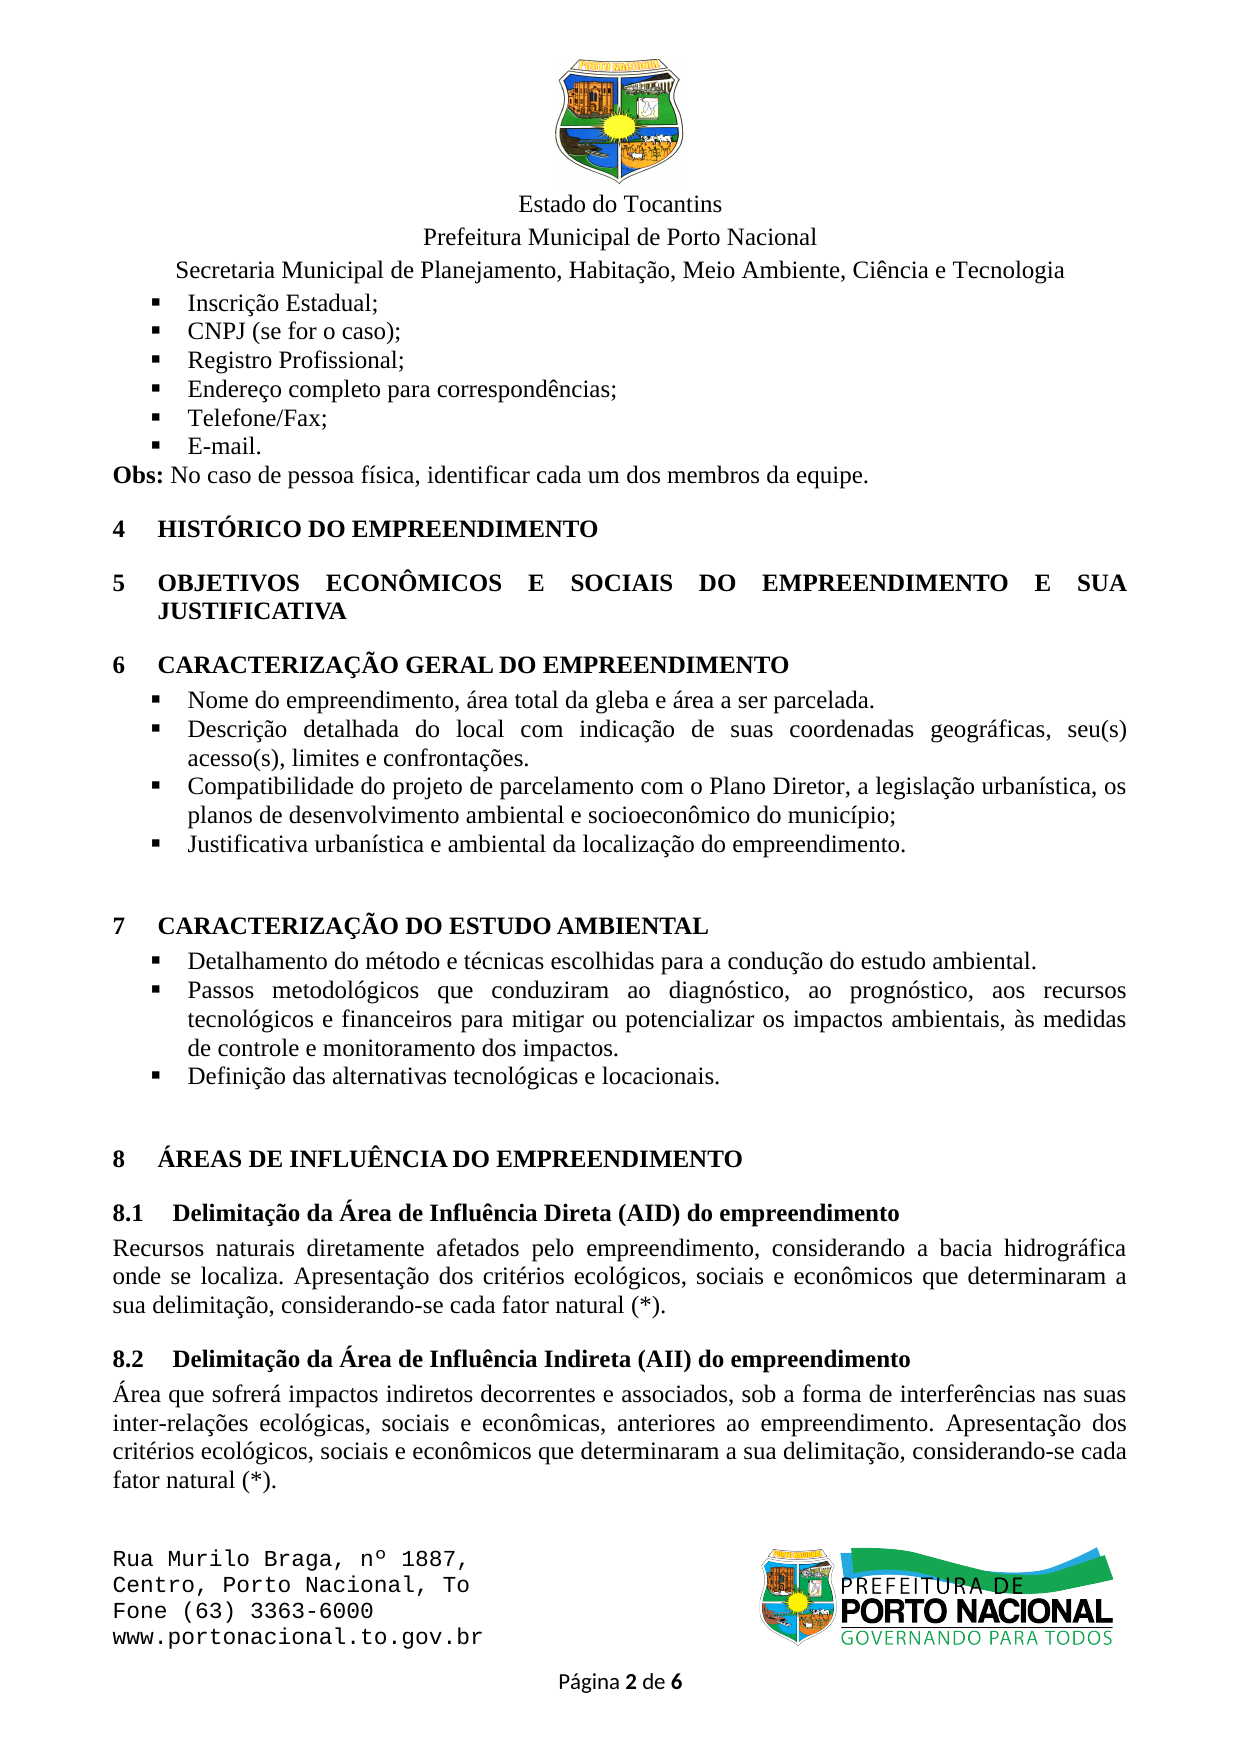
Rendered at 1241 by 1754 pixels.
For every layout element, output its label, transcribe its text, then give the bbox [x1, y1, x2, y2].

list Telefone/Fax; [150, 403, 1128, 431]
subtitle ÁREAS DE INFLUÊNCIA DO EMPREENDIMENTO [112, 1144, 1128, 1173]
text Obs: No caso de pessoa física, identificar cada um dos membros da equipe. [112, 460, 1128, 489]
list Justificativa urbanística e ambiental da localização do empreendimento. [150, 829, 1128, 858]
list Nome do empreendimento, área total da gleba e área a ser parcelada. [150, 685, 1128, 714]
list Passos metodológicos que conduziram ao diagnóstico, ao prognóstico, aos recursos tecnológicos e financeiros para mitigar ou potencializar os impactos ambientais, às medidas de controle e monitoramento dos impactos. [150, 975, 1128, 1061]
list Inscrição Estadual; [150, 288, 1128, 316]
picture [555, 59, 686, 189]
picture [759, 1547, 1114, 1650]
subtitle HISTÓRICO DO EMPREENDIMENTO [112, 514, 1128, 543]
list Definição das alternativas tecnológicas e locacionais. [150, 1061, 1128, 1090]
list E-mail. [150, 431, 1128, 460]
list Registro Profissional; [150, 345, 1128, 374]
text Área que sofrerá impactos indiretos decorrentes e associados, sob a forma de interferências nas suas inter-relações ecológicas, sociais e econômicas, anteriores ao empreendimento. Apresentação dos critérios ecológicos, sociais e econômicos que determinaram a sua delimitação, considerando-se cada fator natural (*). [112, 1379, 1128, 1494]
subtitle Delimitação da Área de Influência Indireta (AII) do empreendimento [112, 1344, 1128, 1373]
list Descrição detalhada do local com indicação de suas coordenadas geográficas, seu(s) acesso(s), limites e confrontações. [150, 714, 1128, 771]
subtitle CARACTERIZAÇÃO GERAL DO EMPREENDIMENTO [112, 650, 1128, 679]
list Compatibilidade do projeto de parcelamento com o Plano Diretor, a legislação urbanística, os planos de desenvolvimento ambiental e socioeconômico do município; [150, 771, 1128, 829]
list Endereço completo para correspondências; [150, 374, 1128, 403]
list CNPJ (se for o caso); [150, 316, 1128, 345]
list Detalhamento do método e técnicas escolhidas para a condução do estudo ambiental. [150, 946, 1128, 975]
text Recursos naturais diretamente afetados pelo empreendimento, considerando a bacia hidrográfica onde se localiza. Apresentação dos critérios ecológicos, sociais e econômicos que determinaram a sua delimitação, considerando-se cada fator natural (*). [112, 1233, 1128, 1319]
subtitle Delimitação da Área de Influência Direta (AID) do empreendimento [112, 1198, 1128, 1226]
subtitle CARACTERIZAÇÃO DO ESTUDO AMBIENTAL [112, 911, 1128, 940]
subtitle OBJETIVOS ECONÔMICOS E SOCIAIS DO EMPREENDIMENTO E SUA JUSTIFICATIVA [112, 568, 1128, 625]
